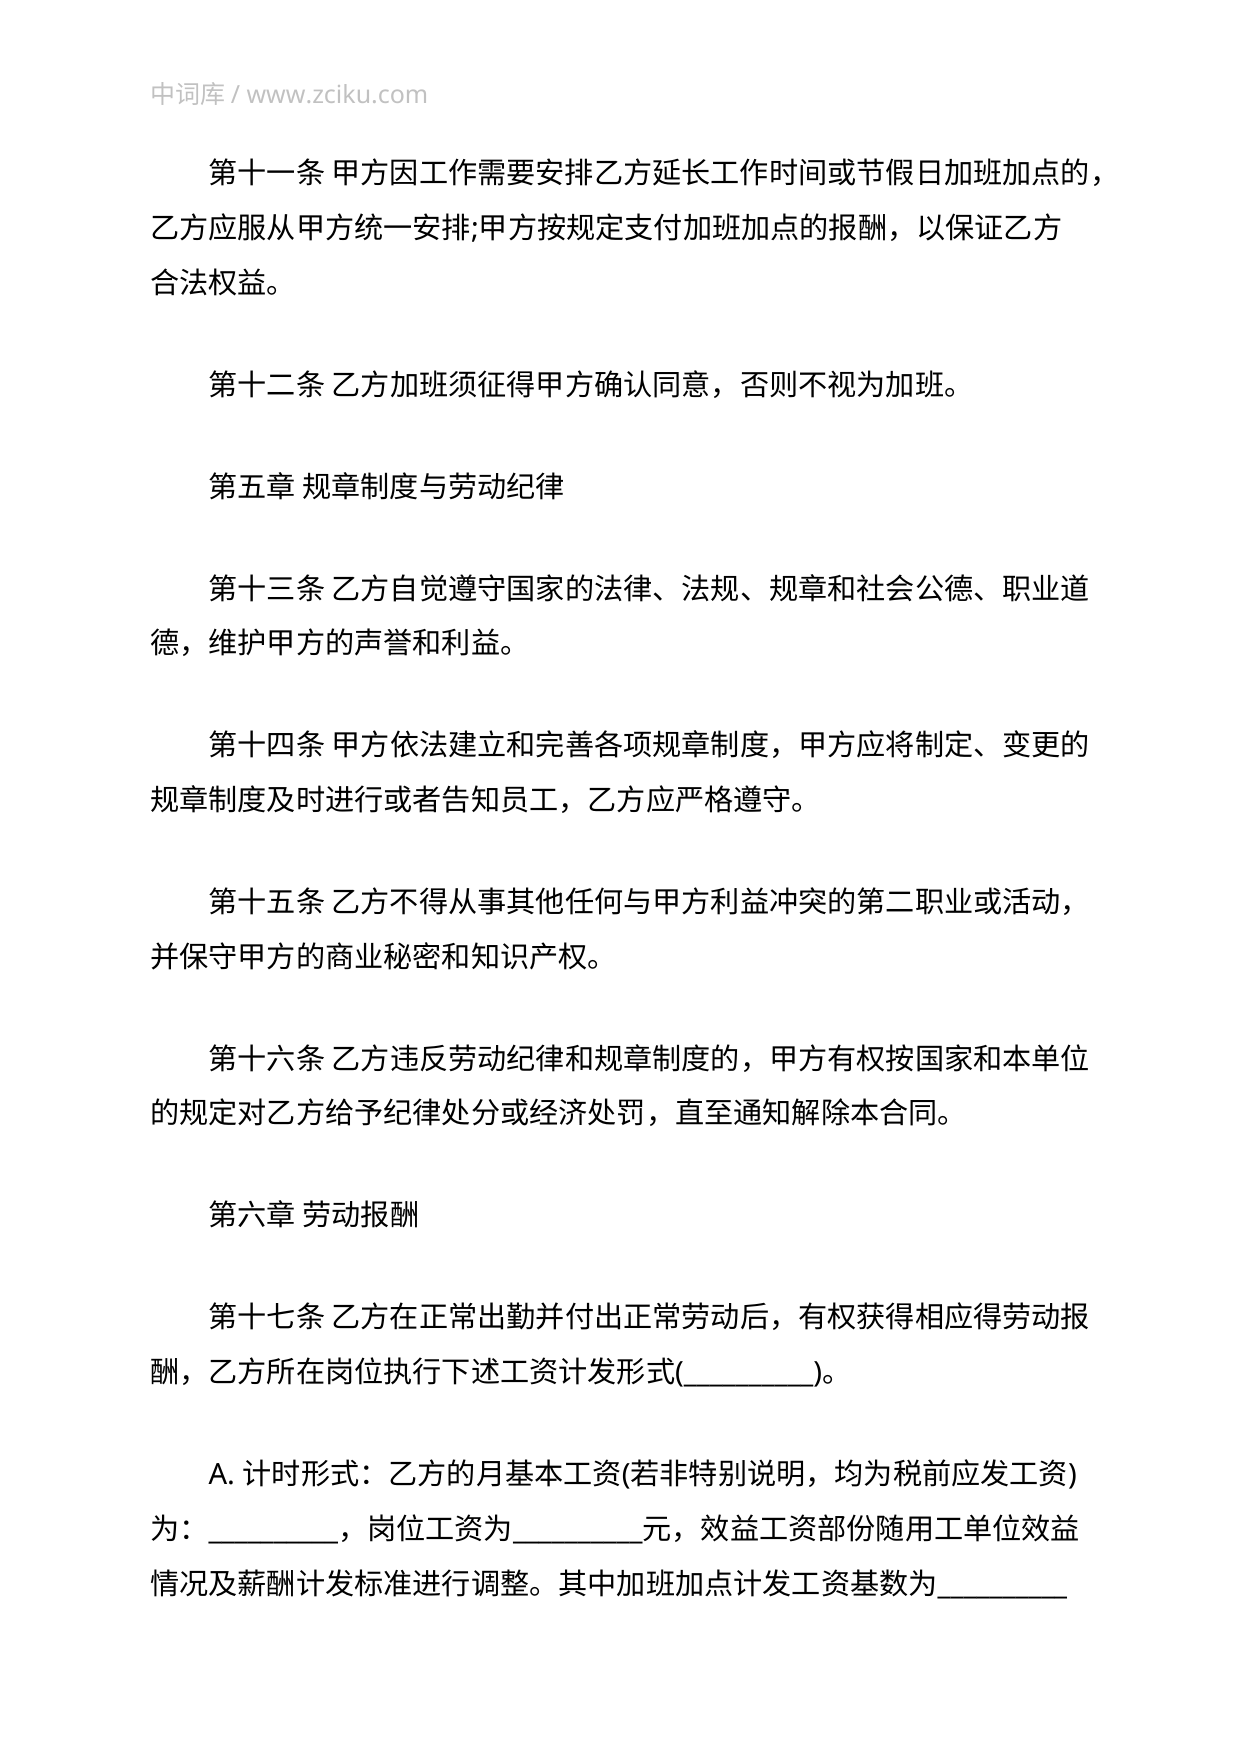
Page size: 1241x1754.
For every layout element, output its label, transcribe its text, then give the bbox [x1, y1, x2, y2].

text 第五章 规章制度与劳动纪律 [150, 463, 1090, 506]
text 第十六条 乙方违反劳动纪律和规章制度的，甲方有权按国家和本单位的规定对乙方给予纪律处分或经济处罚，直至通知解除本合同。 [150, 1035, 1090, 1132]
text 第六章 劳动报酬 [150, 1192, 1090, 1234]
text 第十二条 乙方加班须征得甲方确认同意，否则不视为加班。 [150, 362, 1090, 404]
text 第十五条 乙方不得从事其他任何与甲方利益冲突的第二职业或活动，并保守甲方的商业秘密和知识产权。 [150, 878, 1090, 976]
text 第十四条 甲方依法建立和完善各项规章制度，甲方应将制定、变更的规章制度及时进行或者告知员工，乙方应严格遵守。 [150, 722, 1090, 819]
text 第十一条 甲方因工作需要安排乙方延长工作时间或节假日加班加点的，乙方应服从甲方统一安排;甲方按规定支付加班加点的报酬，以保证乙方合法权益。 [150, 150, 1090, 302]
text 第十三条 乙方自觉遵守国家的法律、法规、规章和社会公德、职业道德，维护甲方的声誉和利益。 [150, 565, 1090, 662]
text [150, 1451, 1090, 1603]
text 第十七条 乙方在正常出勤并付出正常劳动后，有权获得相应得劳动报酬，乙方所在岗位执行下述工资计发形式(__________)。 [150, 1294, 1090, 1391]
